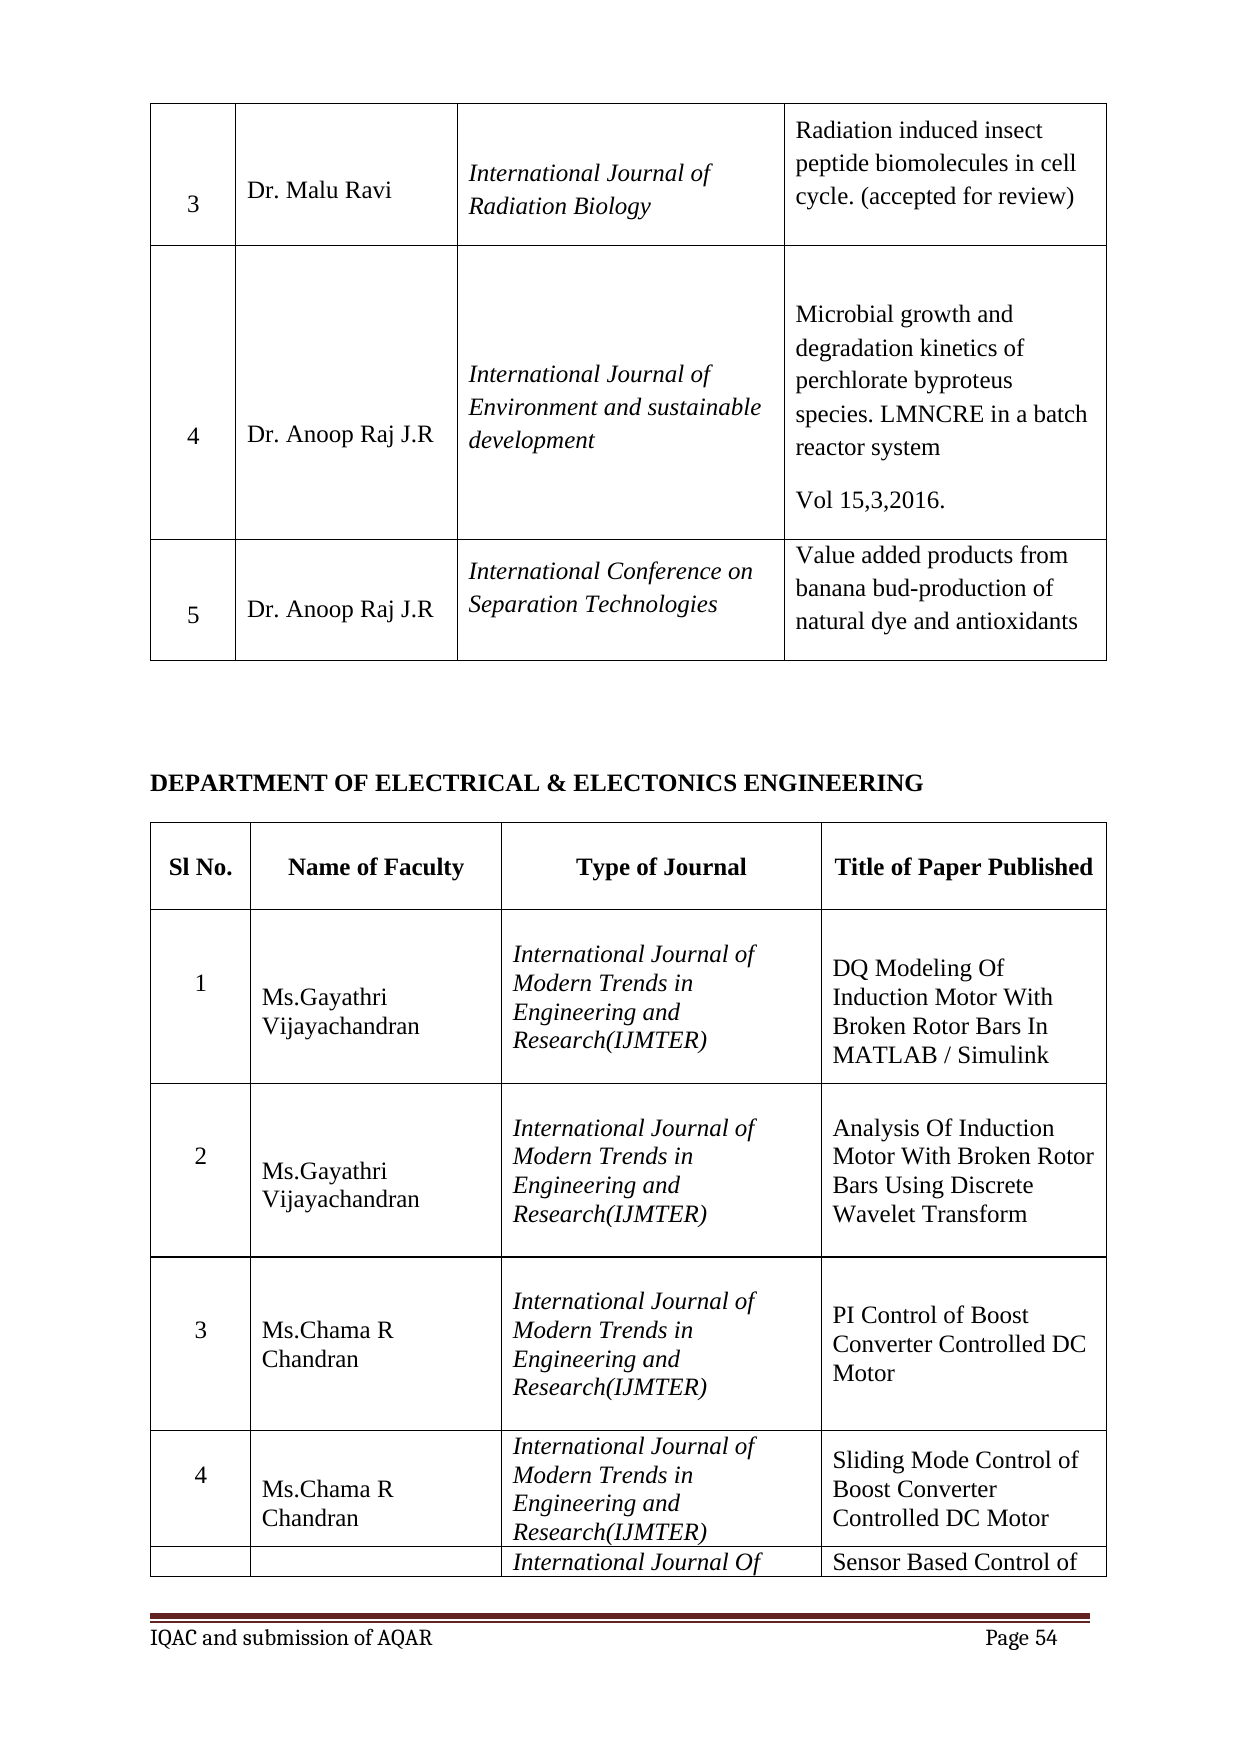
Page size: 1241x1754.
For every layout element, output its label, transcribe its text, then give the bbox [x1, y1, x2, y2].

table_header Name of Faculty [251, 823, 501, 909]
table_cell Ms.Gayathri Vijayachandran [251, 1084, 501, 1256]
table_cell 2 [151, 1084, 250, 1256]
table_cell 1 [151, 910, 250, 1083]
table_header Sl No. [151, 823, 250, 909]
table_cell International Journal of Modern Trends in Engineering and Research(IJMTER) [502, 1258, 821, 1430]
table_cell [502, 1547, 821, 1576]
table_cell Ms.Chama R Chandran [251, 1258, 501, 1430]
table_cell 5 [151, 1547, 250, 1576]
table_cell Radiation induced insect peptide biomolecules in cell cycle. (accepted for review) [785, 104, 1106, 245]
table_cell 5 [151, 540, 235, 659]
table_cell International Conference on Separation Technologies [458, 540, 784, 659]
table_header Title of Paper Published [822, 823, 1106, 909]
table_cell Ms.Gayathri Vijayachandran [251, 910, 501, 1083]
table_cell International Journal of Modern Trends in Engineering and Research(IJMTER) [502, 1431, 821, 1546]
table_cell Value added products from banana bud-production of natural dye and antioxidants [785, 540, 1106, 659]
table_cell International Journal of Modern Trends in Engineering and Research(IJMTER) [502, 910, 821, 1083]
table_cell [251, 1547, 501, 1576]
table_cell International Journal of Environment and sustainable development [458, 246, 784, 539]
table_cell 3 [151, 104, 235, 245]
text DEPARTMENT OF ELECTRICAL & ELECTONICS ENGINEERING [150, 768, 1090, 797]
table_cell Analysis Of Induction Motor With Broken Rotor Bars Using Discrete Wavelet Transform [822, 1084, 1106, 1256]
table_cell 4 [151, 1431, 250, 1546]
table_cell 3 [151, 1258, 250, 1430]
table_cell International Journal of Modern Trends in Engineering and Research(IJMTER) [502, 1084, 821, 1256]
table_cell Dr. Malu Ravi [236, 104, 457, 245]
table_cell Dr. Anoop Raj J.R [236, 540, 457, 659]
table_cell Sliding Mode Control of Boost Converter Controlled DC Motor [822, 1431, 1106, 1546]
table_header Type of Journal [502, 823, 821, 909]
table_cell International Journal of Radiation Biology [458, 104, 784, 245]
table_cell PI Control of Boost Converter Controlled DC Motor [822, 1258, 1106, 1430]
table_cell Ms.Chama R Chandran [251, 1431, 501, 1546]
table_cell Microbial growth and degradation kinetics of perchlorate byproteus species. LMNCRE in a batch reactor system Vol 15,3,2016. [785, 246, 1106, 539]
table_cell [822, 1547, 1106, 1576]
table_cell 4 [151, 246, 235, 539]
table_cell Dr. Anoop Raj J.R [236, 246, 457, 539]
table_cell DQ Modeling Of Induction Motor With Broken Rotor Bars In MATLAB / Simulink [822, 910, 1106, 1083]
